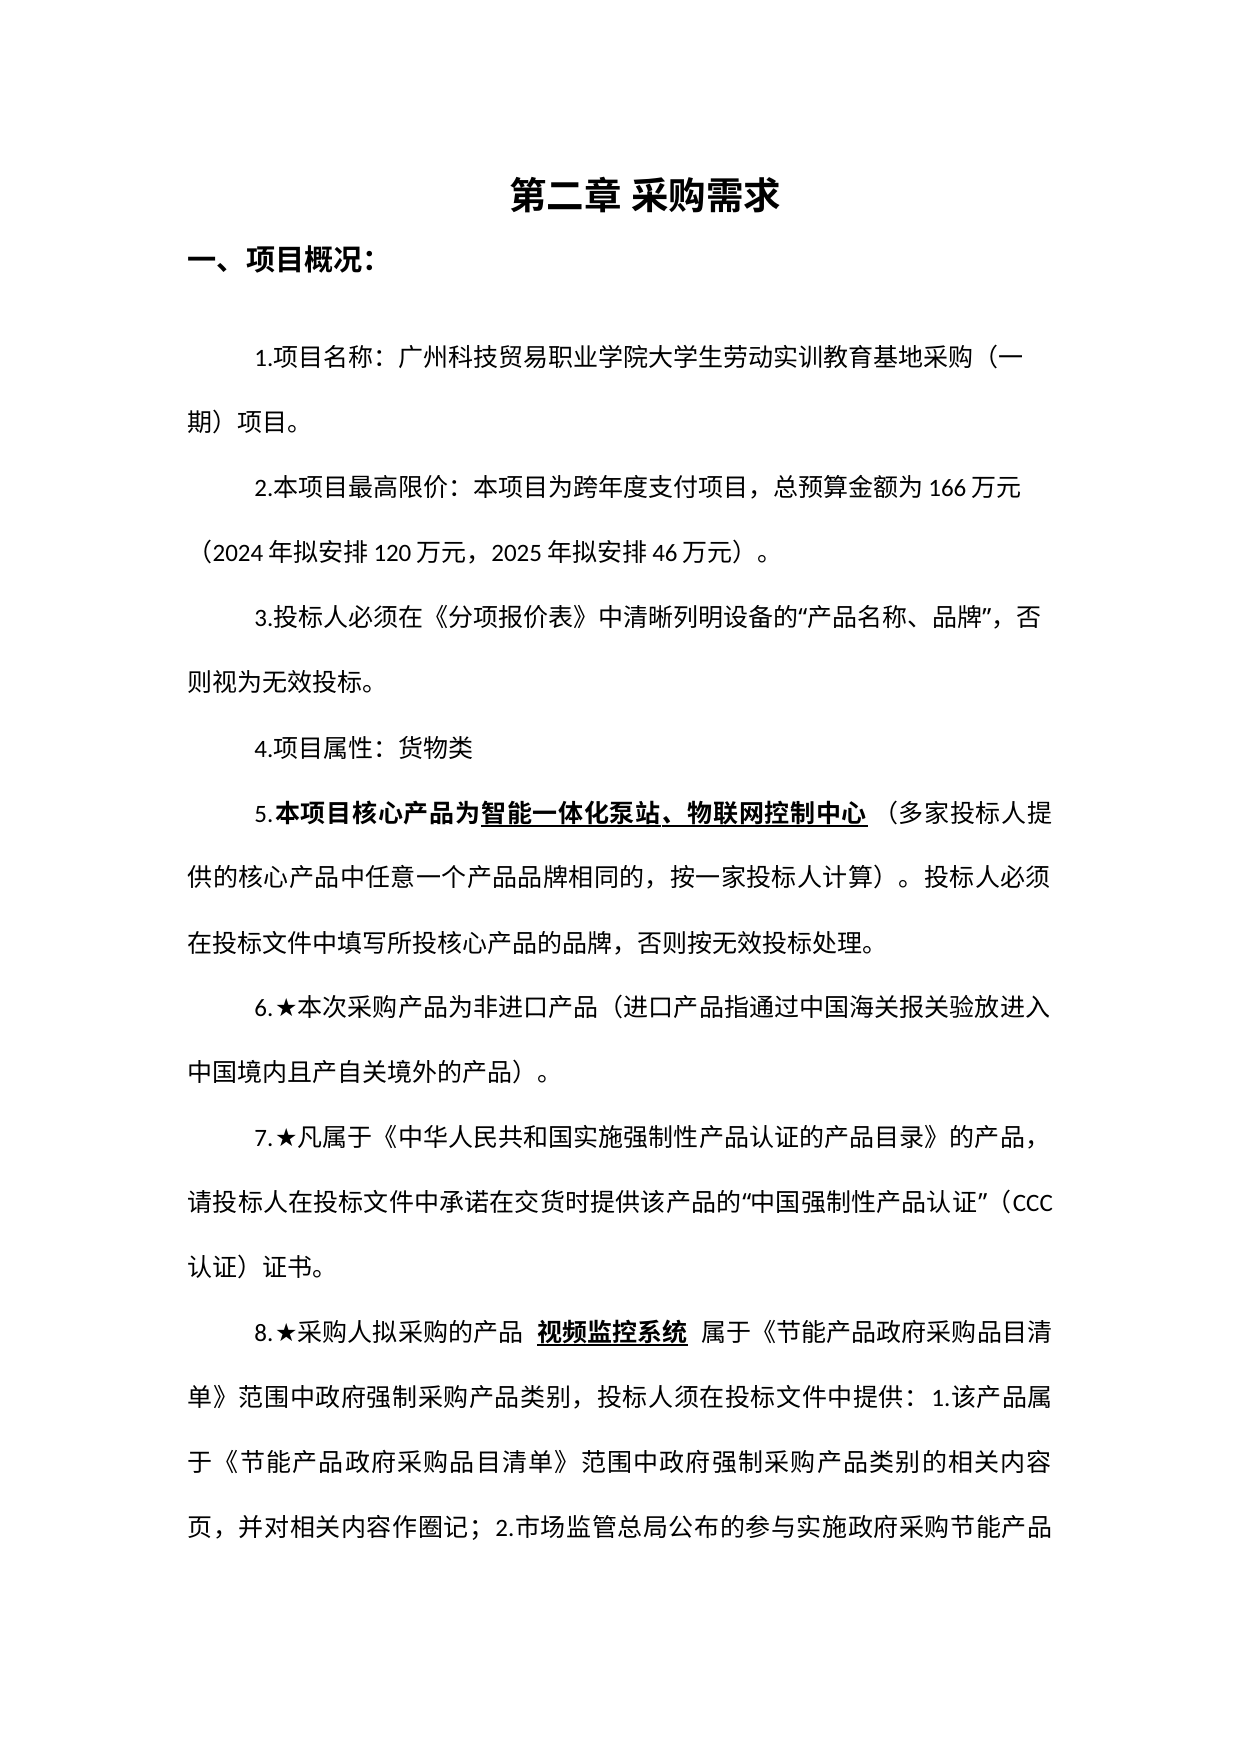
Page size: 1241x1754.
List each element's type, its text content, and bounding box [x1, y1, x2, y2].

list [187, 1299, 1053, 1559]
text 一、项目概况： [187, 227, 1053, 292]
list ★凡属于《中华人民共和国实施强制性产品认证的产品目录》的产品，请投标人在投标文件中承诺在交货时提供该产品的“中国强制性产品认证”（CCC认证）证书。 [187, 1104, 1053, 1299]
text 1.项目名称：广州科技贸易职业学院大学生劳动实训教育基地采购（一期）项目。 [187, 324, 1053, 454]
list ★本次采购产品为非进口产品（进口产品指通过中国海关报关验放进入中国境内且产自关境外的产品）。 [187, 974, 1053, 1104]
list 本项目核心产品为智能一体化泵站、物联网控制中心 （多家投标人提供的核心产品中任意一个产品品牌相同的，按一家投标人计算）。投标人必须在投标文件中填写所投核心产品的品牌，否则按无效投标处理。 [187, 779, 1053, 974]
text 3.投标人必须在《分项报价表》中清晰列明设备的“产品名称、品牌”，否则视为无效投标。 [187, 584, 1053, 714]
text 第二章 采购需求 [187, 162, 1053, 227]
text 2.本项目最高限价：本项目为跨年度支付项目，总预算金额为166万元（2024年拟安排120万元，2025年拟安排46万元）。 [187, 454, 1053, 584]
text 4.项目属性：货物类 [187, 714, 1053, 779]
